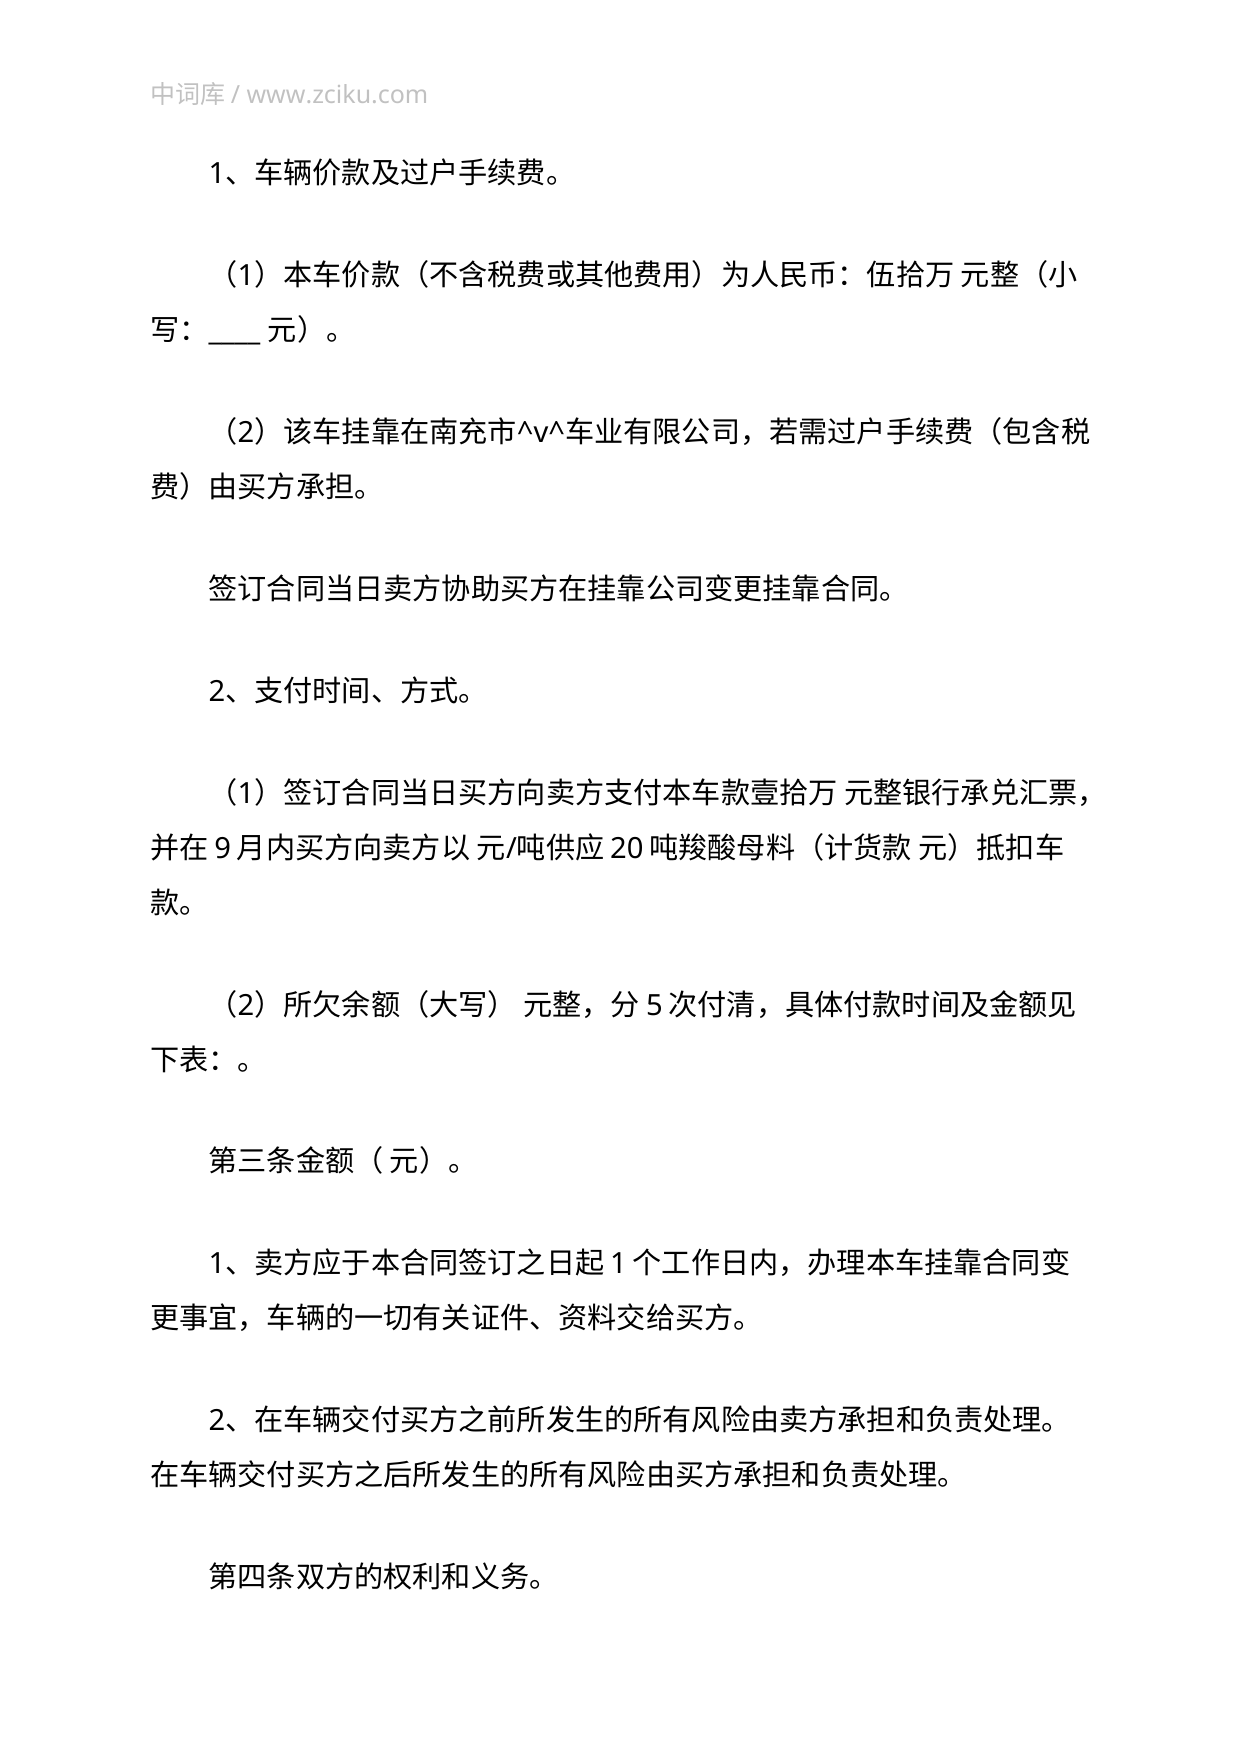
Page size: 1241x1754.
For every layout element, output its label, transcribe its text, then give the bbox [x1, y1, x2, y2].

text 第三条金额（ 元）。 [150, 1138, 1090, 1180]
text 第四条双方的权利和义务。 [150, 1553, 1090, 1596]
text （2）所欠余额（大写） 元整，分5次付清，具体付款时间及金额见下表：。 [150, 981, 1090, 1078]
text （1）签订合同当日买方向卖方支付本车款壹拾万 元整银行承兑汇票，并在9月内买方向卖方以 元/吨供应20吨羧酸母料（计货款 元）抵扣车款。 [150, 769, 1090, 922]
text 签订合同当日卖方协助买方在挂靠公司变更挂靠合同。 [150, 566, 1090, 608]
text 2、在车辆交付买方之前所发生的所有风险由卖方承担和负责处理。在车辆交付买方之后所发生的所有风险由买方承担和负责处理。 [150, 1397, 1090, 1494]
text 1、卖方应于本合同签订之日起1个工作日内，办理本车挂靠合同变更事宜，车辆的一切有关证件、资料交给买方。 [150, 1240, 1090, 1337]
text 2、支付时间、方式。 [150, 667, 1090, 710]
text （2）该车挂靠在南充市^v^车业有限公司，若需过户手续费（包含税费）由买方承担。 [150, 409, 1090, 506]
text 1、车辆价款及过户手续费。 [150, 150, 1090, 192]
text （1）本车价款（不含税费或其他费用）为人民币：伍拾万 元整（小写：____ 元）。 [150, 252, 1090, 349]
